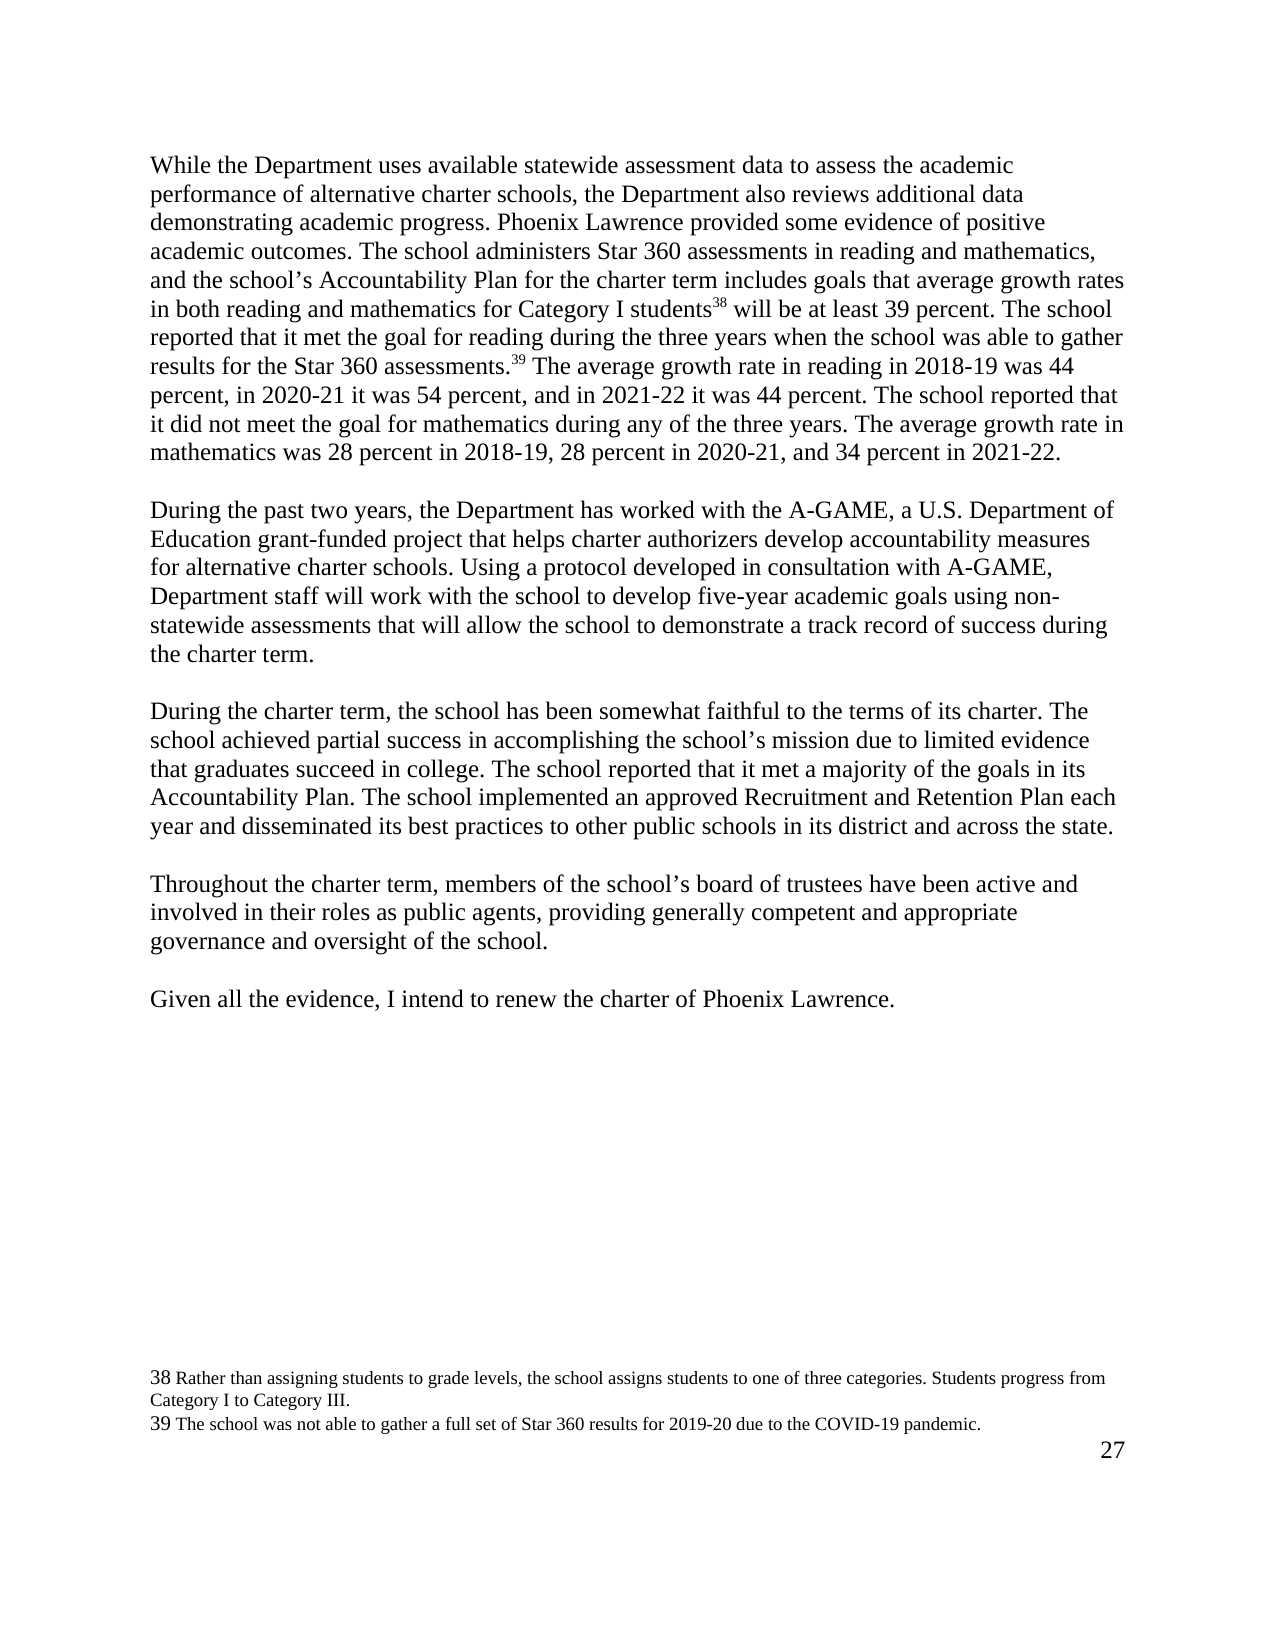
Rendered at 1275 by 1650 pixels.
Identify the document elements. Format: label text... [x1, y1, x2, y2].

text Throughout the charter term, members of the school’s board of trustees have been active and involved in their roles as public agents, providing generally competent and appropriate governance and oversight of the school. [150, 869, 1125, 955]
text While the Department uses available statewide assessment data to assess the academic performance of alternative charter schools, the Department also reviews additional data demonstrating academic progress. Phoenix Lawrence provided some evidence of positive academic outcomes. The school administers Star 360 assessments in reading and mathematics, and the school’s Accountability Plan for the charter term includes goals that average growth rates in both reading and mathematics for Category I students will be at least 39 percent. The school reported that it met the goal for reading during the three years when the school was able to gather results for the Star 360 assessments. The average growth rate in reading in 2018-19 was 44 percent, in 2020-21 it was 54 percent, and in 2021-22 it was 44 percent. The school reported that it did not meet the goal for mathematics during any of the three years. The average growth rate in mathematics was 28 percent in 2018-19, 28 percent in 2020-21, and 34 percent in 2021-22. [150, 150, 1125, 466]
text During the charter term, the school has been somewhat faithful to the terms of its charter. The school achieved partial success in accomplishing the school’s mission due to limited evidence that graduates succeed in college. The school reported that it met a majority of the goals in its Accountability Plan. The school implemented an approved Recruitment and Retention Plan each year and disseminated its best practices to other public schools in its district and across the state. [150, 696, 1125, 840]
text Given all the evidence, I intend to renew the charter of Phoenix Lawrence. [150, 984, 1125, 1012]
text During the past two years, the Department has worked with the A-GAME, a U.S. Department of Education grant-funded project that helps charter authorizers develop accountability measures for alternative charter schools. Using a protocol developed in consultation with A-GAME, Department staff will work with the school to develop five-year academic goals using non-statewide assessments that will allow the school to demonstrate a track record of success during the charter term. [150, 495, 1125, 667]
